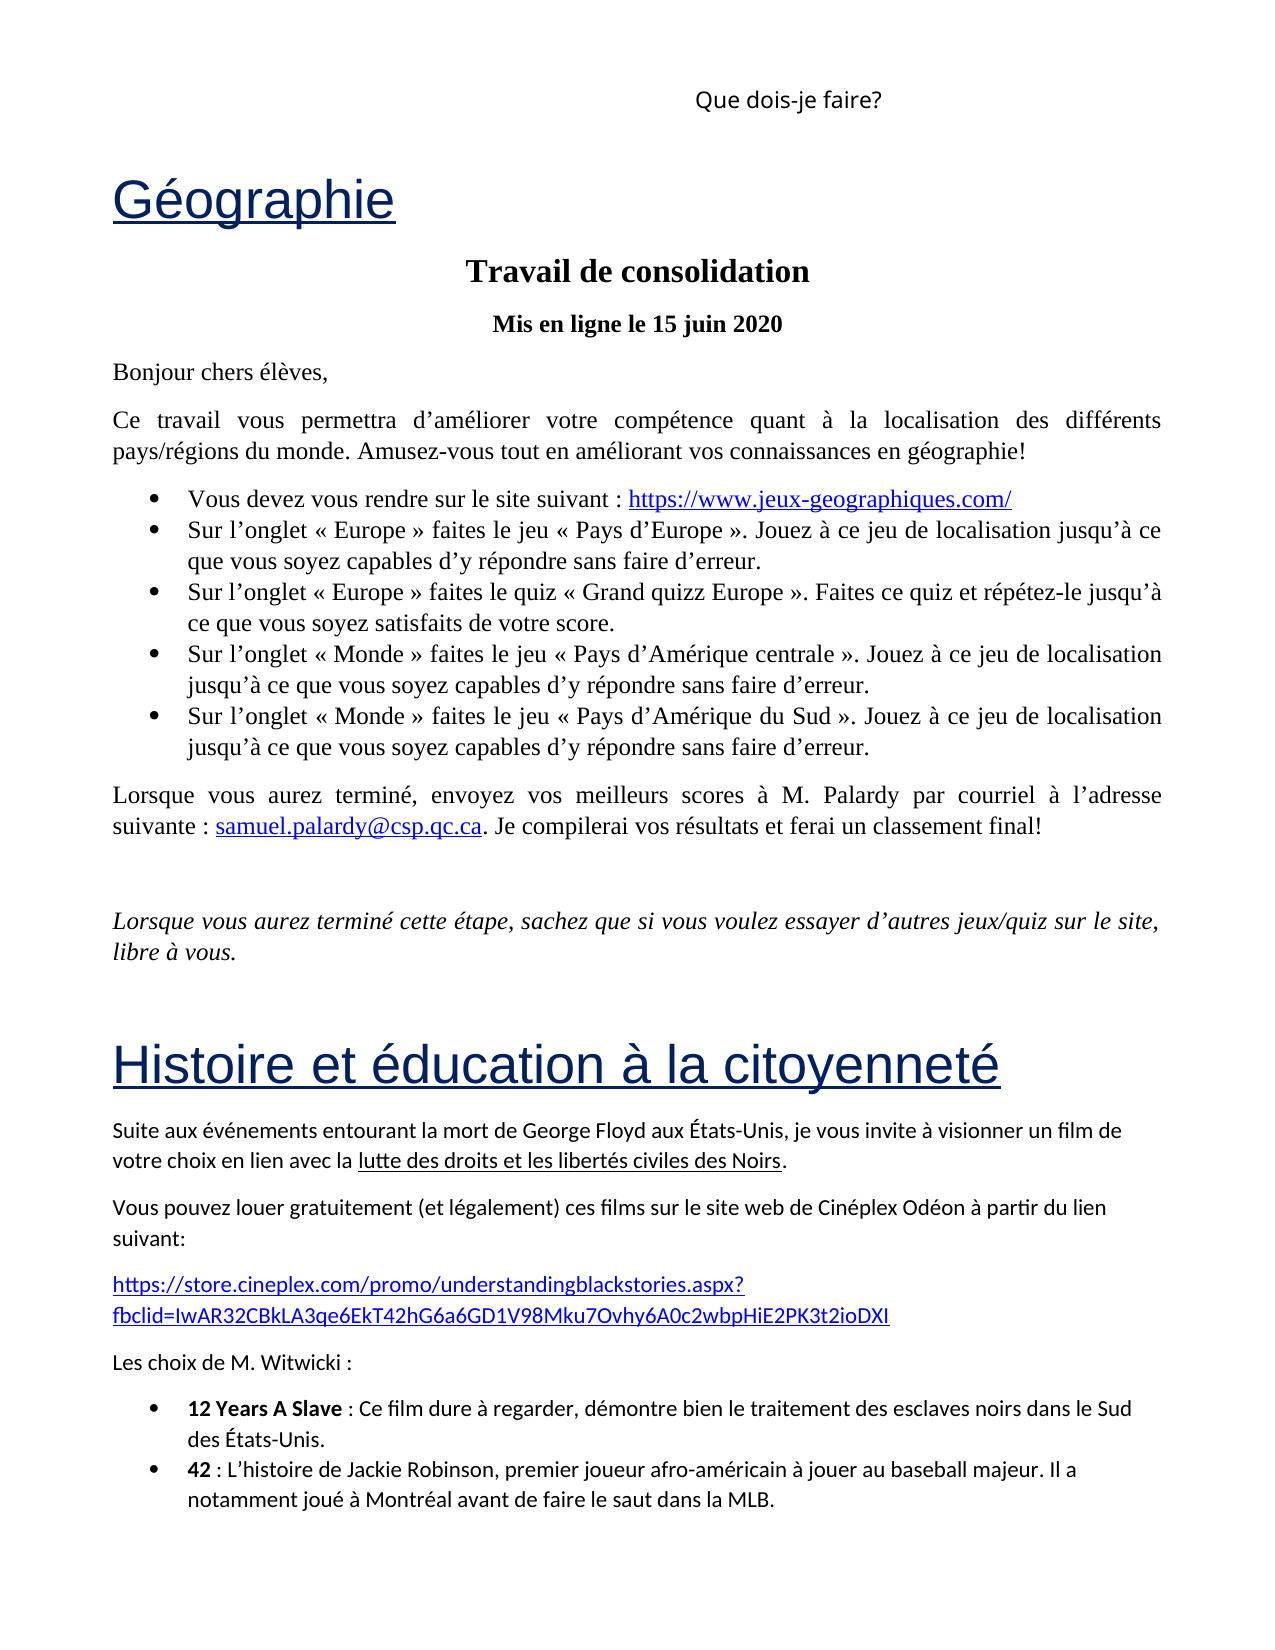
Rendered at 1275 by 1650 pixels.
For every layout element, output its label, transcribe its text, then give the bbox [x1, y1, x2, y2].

text Ce travail vous permettra d’améliorer votre compétence quant à la localisation des différents pays/régions du monde. Amusez-vous tout en améliorant vos connaissances en géographie! [112, 405, 1162, 465]
text Vous pouvez louer gratuitement (et légalement) ces films sur le site web de Cinéplex Odéon à partir du lien suivant: [112, 1193, 1162, 1252]
text Mis en ligne le 15 juin 2020 [112, 309, 1162, 338]
list 12 Years A Slave : Ce film dure à regarder, démontre bien le traitement des esclaves noirs dans le Sud des États-Unis. [150, 1394, 1162, 1453]
text Travail de consolidation [112, 251, 1162, 290]
text Les choix de M. Witwicki : [112, 1348, 1162, 1376]
list Sur l’onglet « Monde » faites le jeu « Pays d’Amérique centrale ». Jouez à ce jeu de localisation jusqu’à ce que vous soyez capables d’y répondre sans faire d’erreur. [150, 639, 1162, 699]
text Lorsque vous aurez terminé, envoyez vos meilleurs scores à M. Palardy par courriel à l’adresse suivante : samuel.palardy@csp.qc.ca. Je compilerai vos résultats et ferai un classement final! [112, 780, 1162, 839]
text Lorsque vous aurez terminé cette étape, sachez que si vous voulez essayer d’autres jeux/quiz sur le site, libre à vous. [112, 906, 1162, 966]
list 42 : L’histoire de Jackie Robinson, premier joueur afro-américain à jouer au baseball majeur. Il a notamment joué à Montréal avant de faire le saut dans la MLB. [150, 1455, 1162, 1513]
list Sur l’onglet « Europe » faites le jeu « Pays d’Europe ». Jouez à ce jeu de localisation jusqu’à ce que vous soyez capables d’y répondre sans faire d’erreur. [150, 515, 1162, 574]
text Suite aux événements entourant la mort de George Floyd aux États-Unis, je vous invite à visionner un film de votre choix en lien avec la lutte des droits et les libertés civiles des Noirs. [112, 1116, 1162, 1175]
list Vous devez vous rendre sur le site suivant : https://www.jeux-geographiques.com/ [150, 484, 1162, 512]
subtitle Géographie [112, 168, 1162, 230]
list Sur l’onglet « Europe » faites le quiz « Grand quizz Europe ». Faites ce quiz et répétez-le jusqu’à ce que vous soyez satisfaits de votre score. [150, 577, 1162, 637]
text https://store.cineplex.com/promo/understandingblackstories.aspx?fbclid=IwAR32CBkLA3qe6EkT42hG6a6GD1V98Mku7Ovhy6A0c2wbpHiE2PK3t2ioDXI [112, 1271, 1162, 1329]
list Sur l’onglet « Monde » faites le jeu « Pays d’Amérique du Sud ». Jouez à ce jeu de localisation jusqu’à ce que vous soyez capables d’y répondre sans faire d’erreur. [150, 701, 1162, 761]
text Bonjour chers élèves, [112, 357, 1162, 386]
subtitle Histoire et éducation à la citoyenneté [112, 1033, 1162, 1095]
